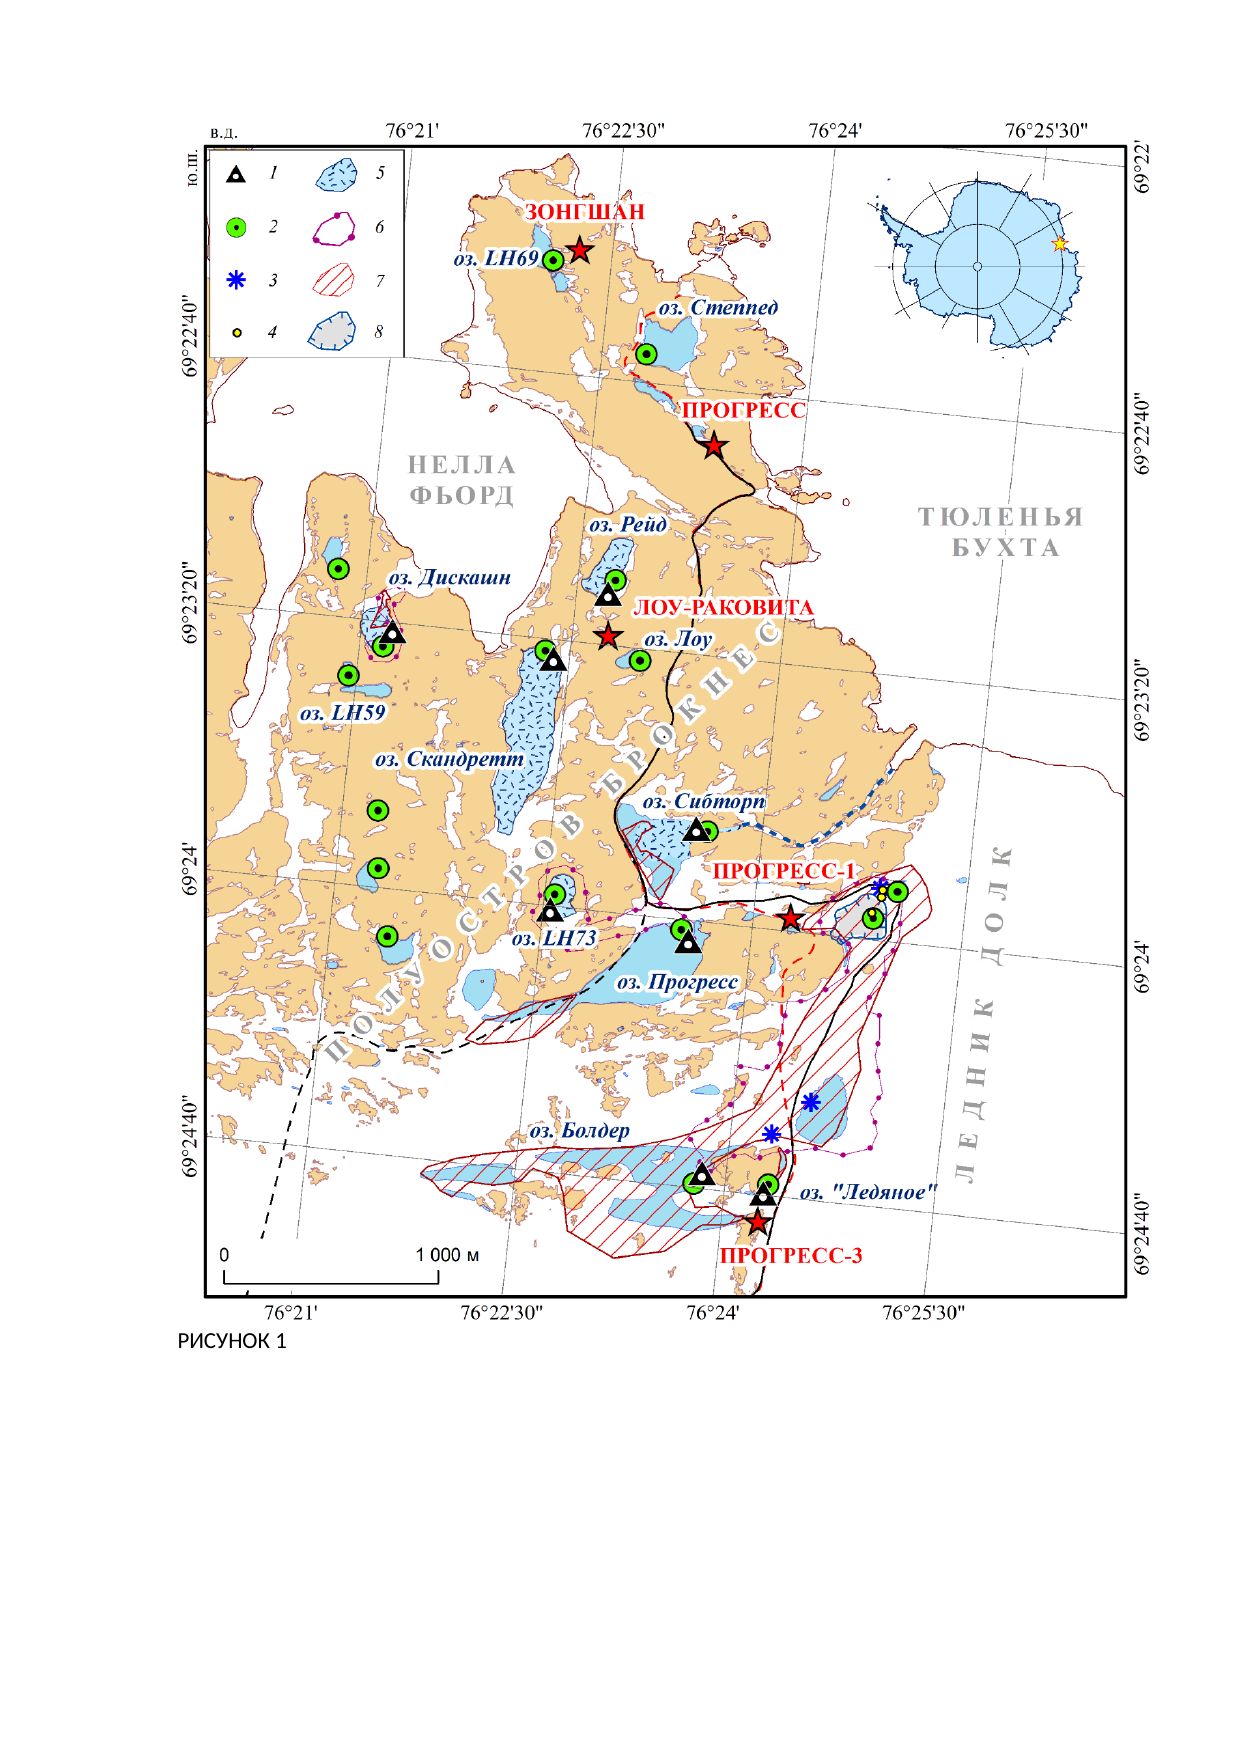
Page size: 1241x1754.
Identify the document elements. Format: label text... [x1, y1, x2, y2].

text РИСУНОК 1 [177, 1327, 1152, 1354]
picture [177, 118, 1152, 1327]
